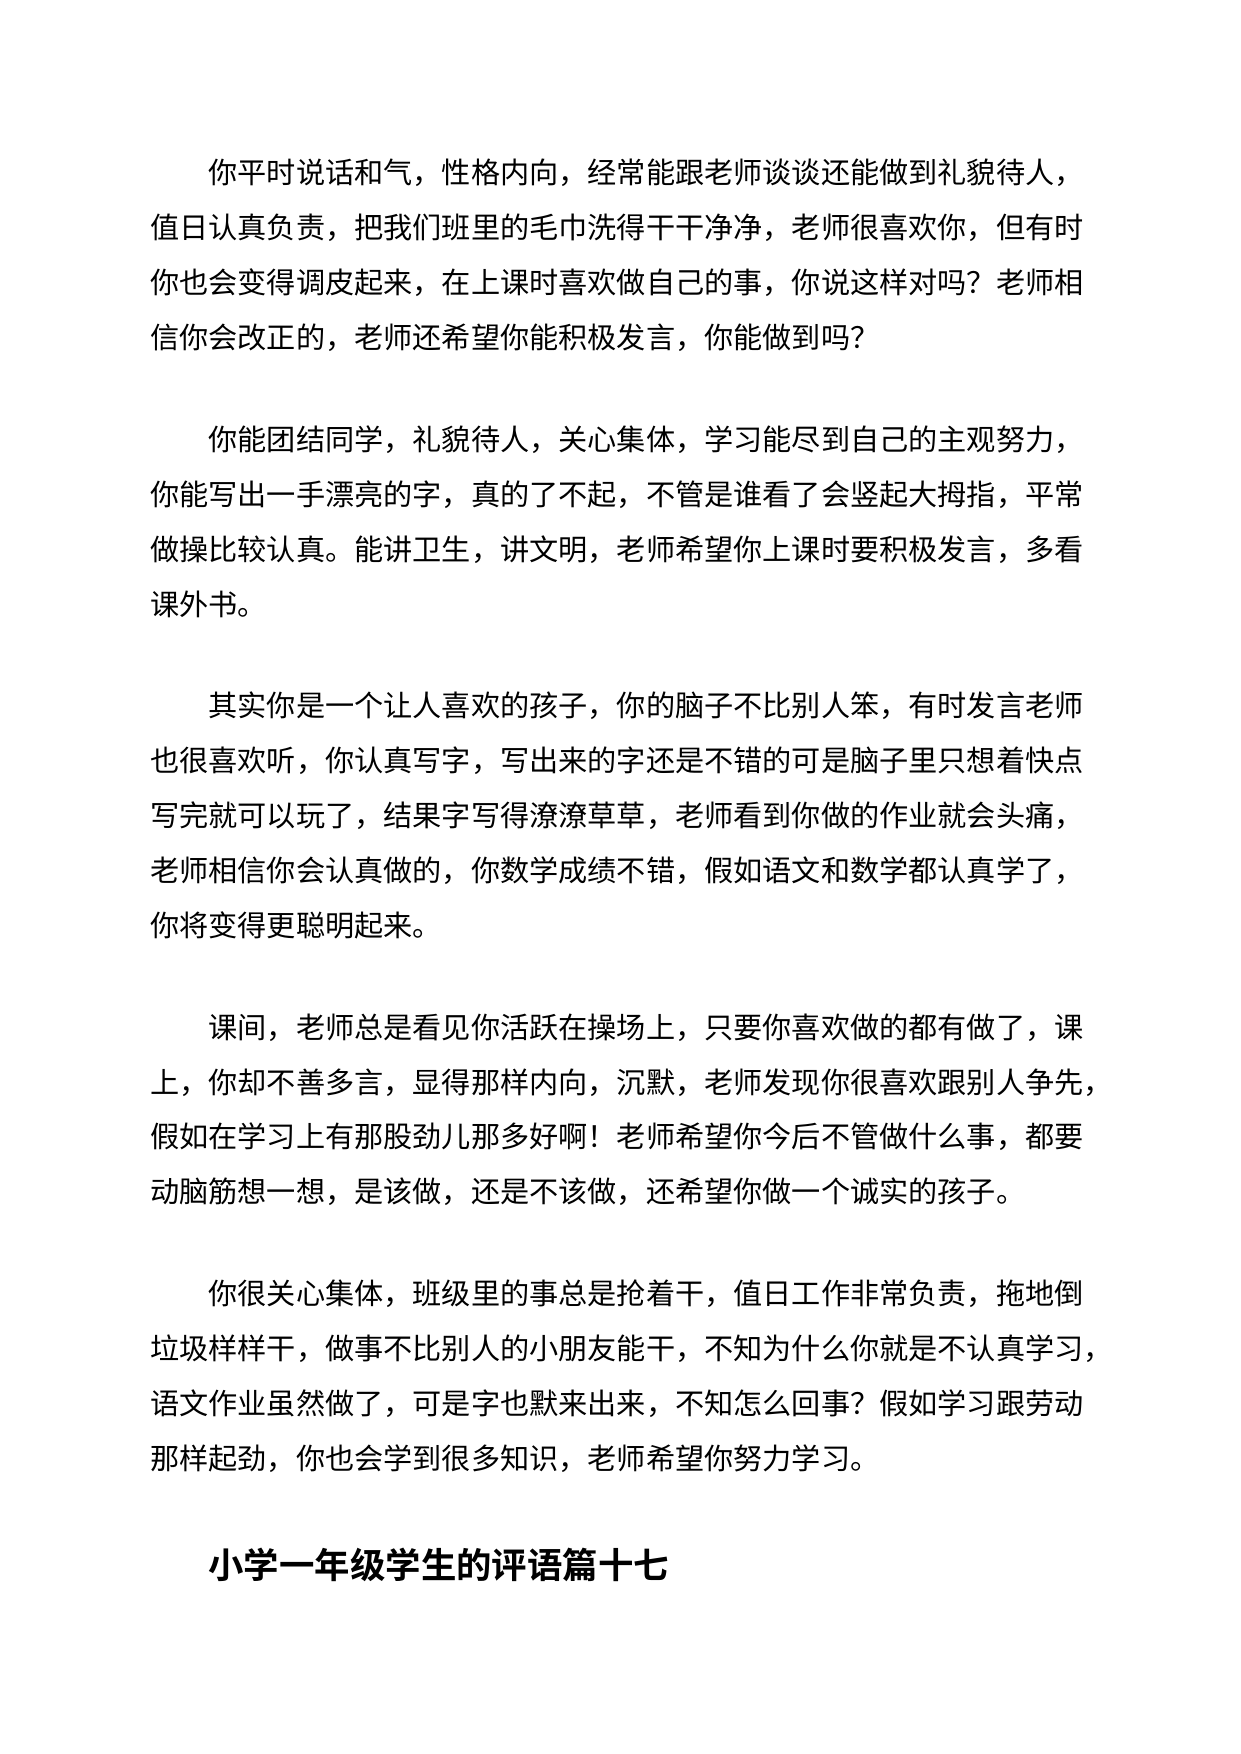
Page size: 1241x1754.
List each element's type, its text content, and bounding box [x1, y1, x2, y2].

text 你很关心集体，班级里的事总是抢着干，值日工作非常负责，拖地倒垃圾样样干，做事不比别人的小朋友能干，不知为什么你就是不认真学习，语文作业虽然做了，可是字也默来出来，不知怎么回事？假如学习跟劳动那样起劲，你也会学到很多知识，老师希望你努力学习。 [150, 1271, 1090, 1478]
text 其实你是一个让人喜欢的孩子，你的脑子不比别人笨，有时发言老师也很喜欢听，你认真写字，写出来的字还是不错的可是脑子里只想着快点写完就可以玩了，结果字写得潦潦草草，老师看到你做的作业就会头痛，老师相信你会认真做的，你数学成绩不错，假如语文和数学都认真学了，你将变得更聪明起来。 [150, 683, 1090, 945]
text 课间，老师总是看见你活跃在操场上，只要你喜欢做的都有做了，课上，你却不善多言，显得那样内向，沉默，老师发现你很喜欢跟别人争先，假如在学习上有那股劲儿那多好啊！老师希望你今后不管做什么事，都要动脑筋想一想，是该做，还是不该做，还希望你做一个诚实的孩子。 [150, 1004, 1090, 1211]
text 小学一年级学生的评语篇十七 [150, 1537, 1090, 1588]
text 你平时说话和气，性格内向，经常能跟老师谈谈还能做到礼貌待人，值日认真负责，把我们班里的毛巾洗得干干净净，老师很喜欢你，但有时你也会变得调皮起来，在上课时喜欢做自己的事，你说这样对吗？老师相信你会改正的，老师还希望你能积极发言，你能做到吗？ [150, 150, 1090, 357]
text 你能团结同学，礼貌待人，关心集体，学习能尽到自己的主观努力，你能写出一手漂亮的字，真的了不起，不管是谁看了会竖起大拇指，平常做操比较认真。能讲卫生，讲文明，老师希望你上课时要积极发言，多看课外书。 [150, 416, 1090, 623]
